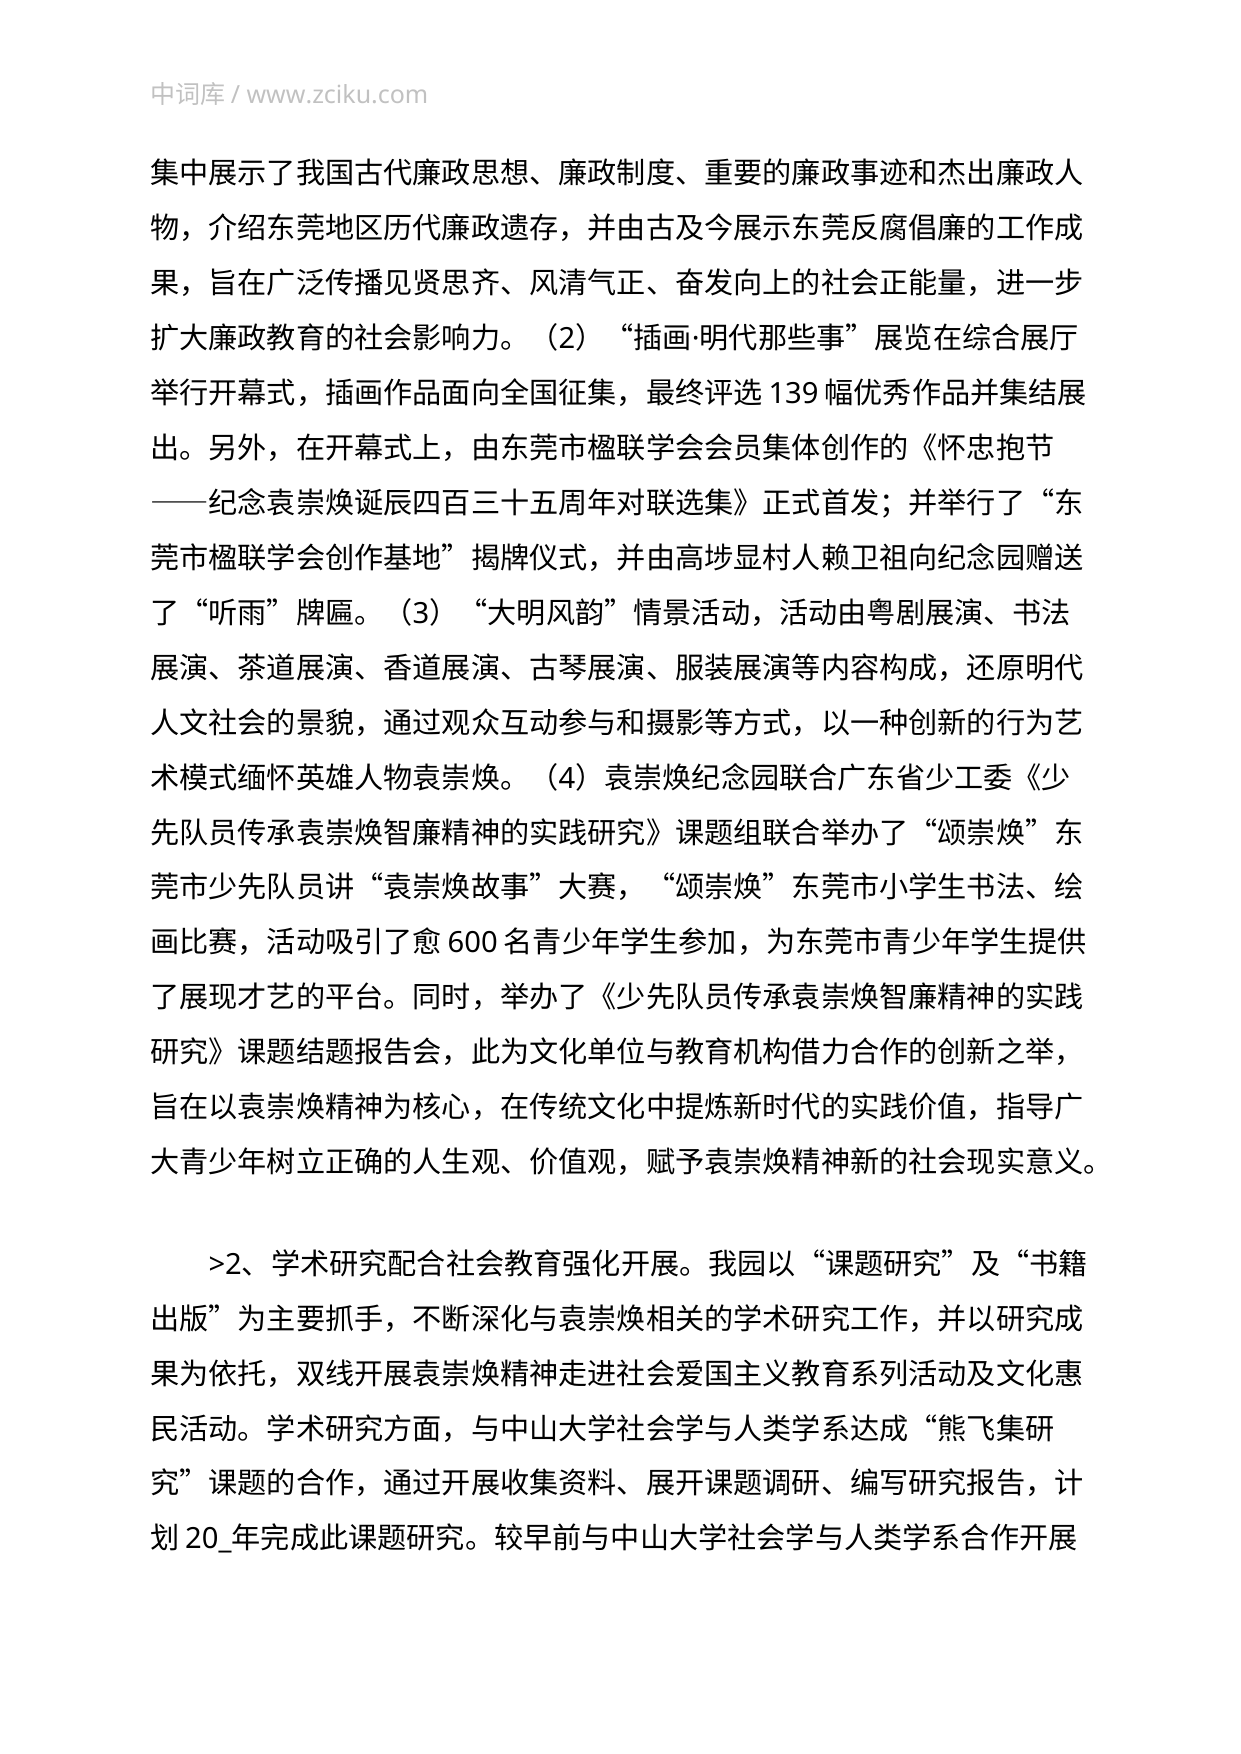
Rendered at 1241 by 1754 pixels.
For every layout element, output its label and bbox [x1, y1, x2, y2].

text [150, 150, 1090, 1181]
text [150, 1240, 1090, 1557]
